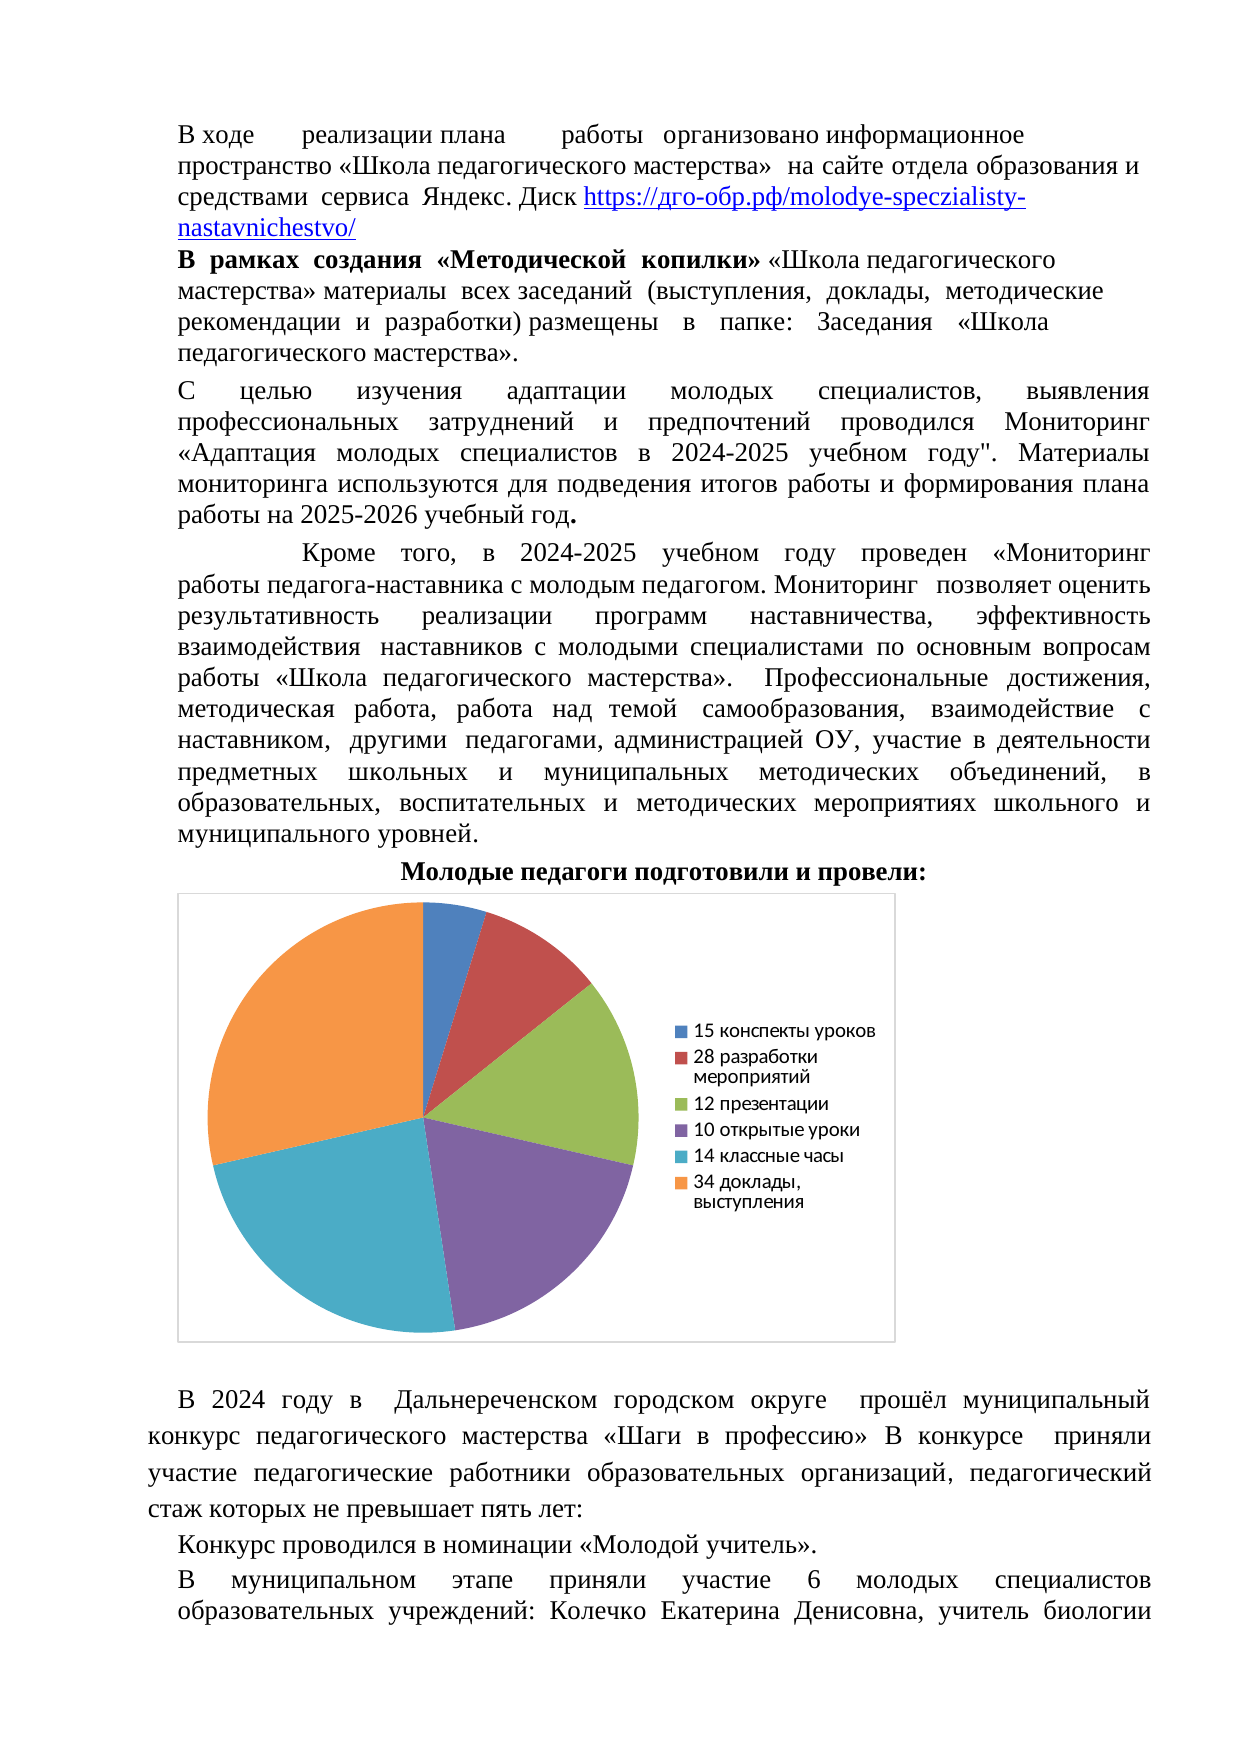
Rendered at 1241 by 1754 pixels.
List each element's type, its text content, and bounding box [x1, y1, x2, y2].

text Молодые педагоги подготовили и провели: [177, 855, 1151, 886]
text Конкурс проводился в номинации «Молодой учитель». [148, 1528, 1152, 1559]
text В рамках создания «Методической копилки» «Школа педагогического мастерства» материалы всех заседаний (выступления, доклады, методические рекомендации и разработки) размещены в папке: Заседания «Школа педагогического мастерства». [177, 243, 1150, 367]
text В 2024 году в Дальнереченском городском округе прошёл муниципальный конкурс педагогического мастерства «Шаги в профессию» В конкурсе приняли участие педагогические работники образовательных организаций, педагогический стаж которых не превышает пять лет: [148, 1383, 1152, 1523]
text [177, 1564, 1153, 1626]
text В ходе реализации плана работы организовано информационное пространство «Школа педагогического мастерства» на сайте отдела образования и средствами сервиса Яндекс. Диск https://дго-обр.рф/molodye-speczialisty-nastavnichestvo/ [177, 118, 1151, 243]
text С целью изучения адаптации молодых специалистов, выявления профессиональных затруднений и предпочтений проводился Мониторинг «Адаптация молодых специалистов в 2024-2025 учебном году". Материалы мониторинга используются для подведения итогов работы и формирования плана работы на 2025-2026 учебный год. [177, 374, 1151, 530]
text Кроме того, в 2024-2025 учебном году проведен «Мониторинг работы педагога-наставника с молодым педагогом. Мониторинг позволяет оценить результативность реализации программ наставничества, эффективность взаимодействия наставников с молодыми специалистами по основным вопросам работы «Школа педагогического мастерства». Профессиональные достижения, методическая работа, работа над темой самообразования, взаимодействие с наставником, другими педагогами, администрацией ОУ, участие в деятельности предметных школьных и муниципальных методических объединений, в образовательных, воспитательных и методических мероприятиях школьного и муниципального уровней. [177, 537, 1151, 848]
